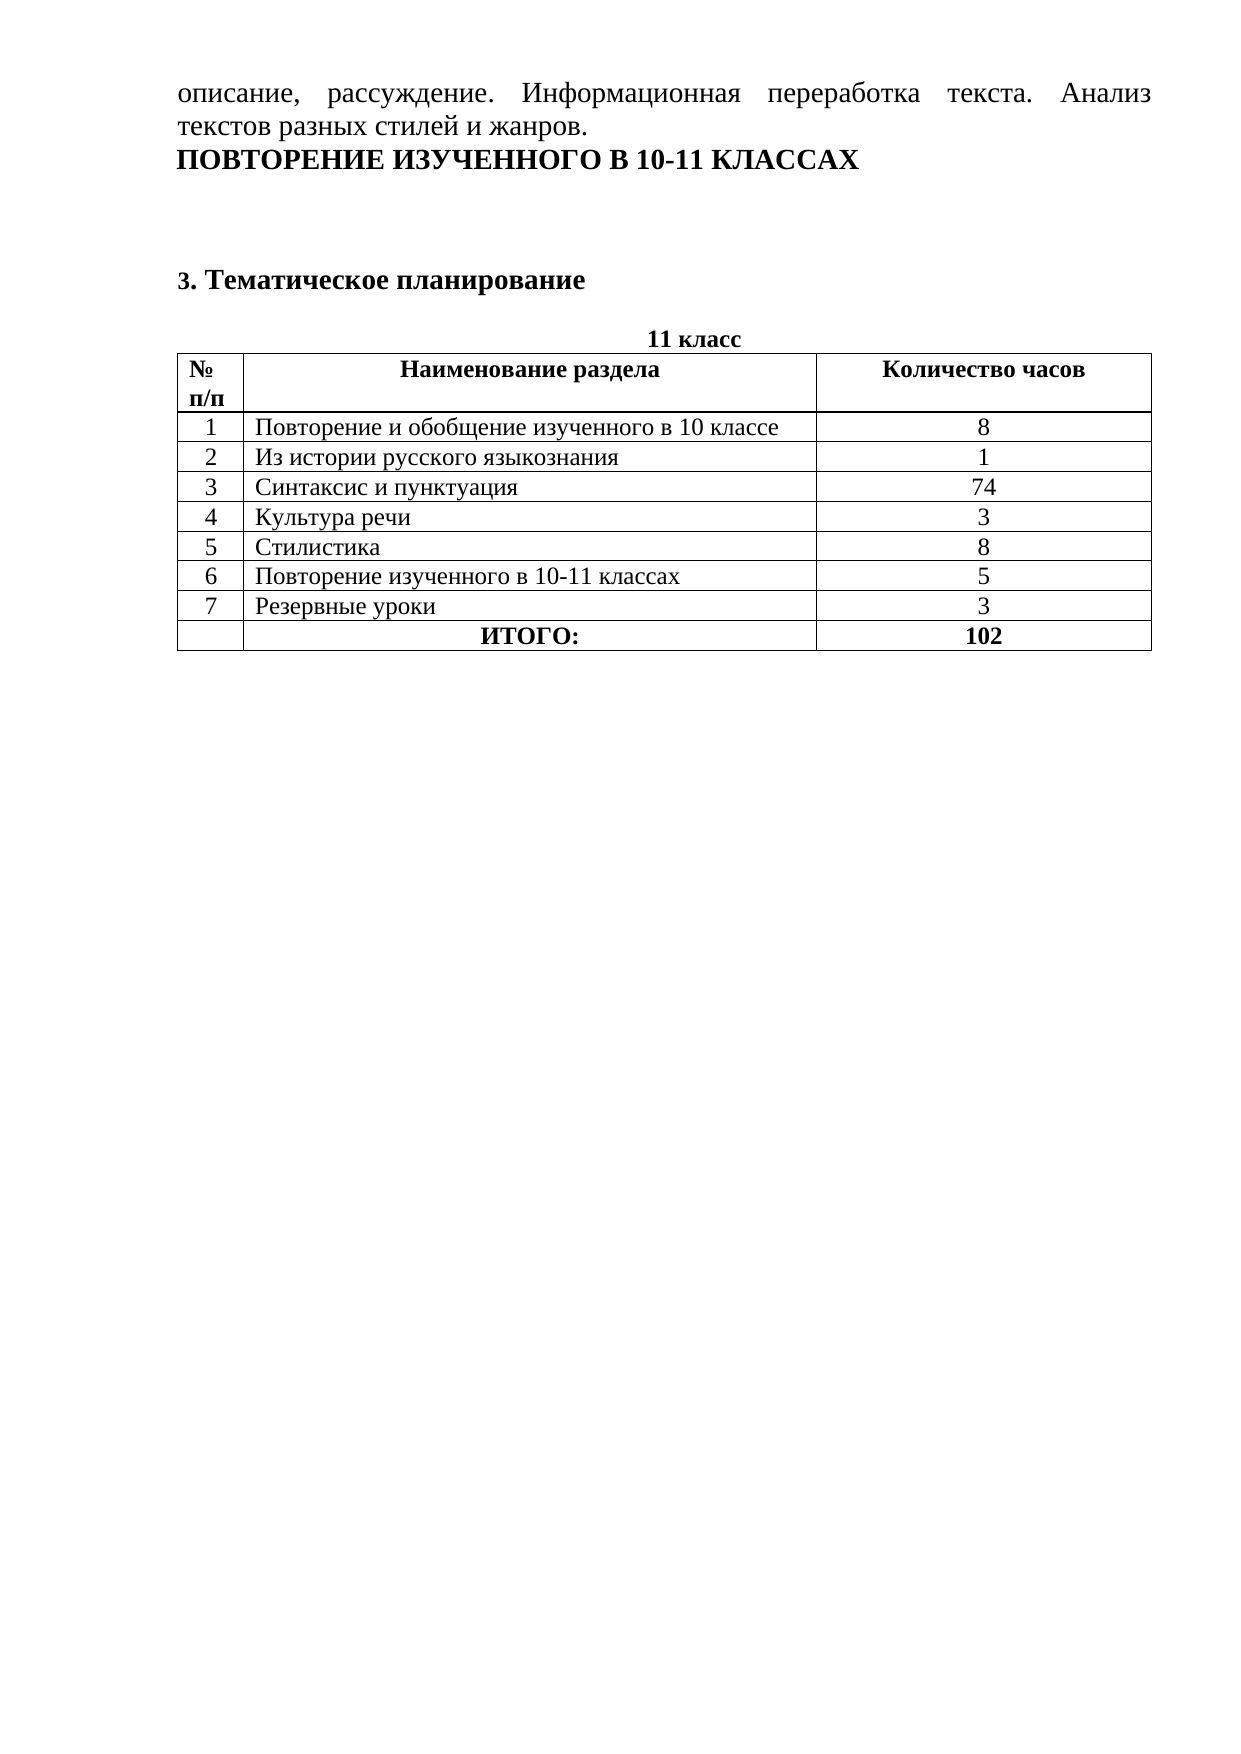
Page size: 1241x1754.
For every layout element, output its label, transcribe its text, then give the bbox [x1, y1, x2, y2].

table_cell 5 [178, 532, 243, 560]
table_cell 1 [178, 413, 243, 441]
table_header № п/п [178, 354, 243, 411]
text 11 класс [177, 324, 1152, 353]
table_cell Синтаксис и пунктуация [244, 472, 816, 501]
table_cell Стилистика [244, 532, 816, 560]
table_header Количество часов [817, 354, 1151, 411]
table_cell 8 [817, 532, 1151, 560]
table_cell Повторение изученного в 10-11 классах [244, 561, 816, 590]
table_cell 74 [817, 472, 1151, 501]
table_cell 3 [817, 502, 1151, 531]
table_cell 102 [817, 621, 1151, 650]
table_cell Из истории русского языкознания [244, 442, 816, 471]
text 3. Тематическое планирование [177, 262, 1152, 295]
table_cell Культура речи [244, 502, 816, 531]
table_header Наименование раздела [244, 354, 816, 411]
table_cell Повторение и обобщение изученного в 10 классе [244, 413, 816, 441]
table_cell 5 [817, 561, 1151, 590]
text ПОВТОРЕНИЕ ИЗУЧЕННОГО В 10-11 КЛАССАХ [176, 142, 1152, 176]
table_cell 6 [178, 561, 243, 590]
table_cell 8 [817, 413, 1151, 441]
table_cell 3 [178, 472, 243, 501]
table_cell 2 [178, 442, 243, 471]
table_cell 1 [817, 442, 1151, 471]
table_cell 7 [178, 591, 243, 620]
table_cell 4 [178, 502, 243, 531]
table_cell 3 [817, 591, 1151, 620]
table_cell [178, 621, 243, 650]
table_cell Резервные уроки [244, 591, 816, 620]
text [176, 75, 1152, 142]
table_cell ИТОГО: [244, 621, 816, 650]
